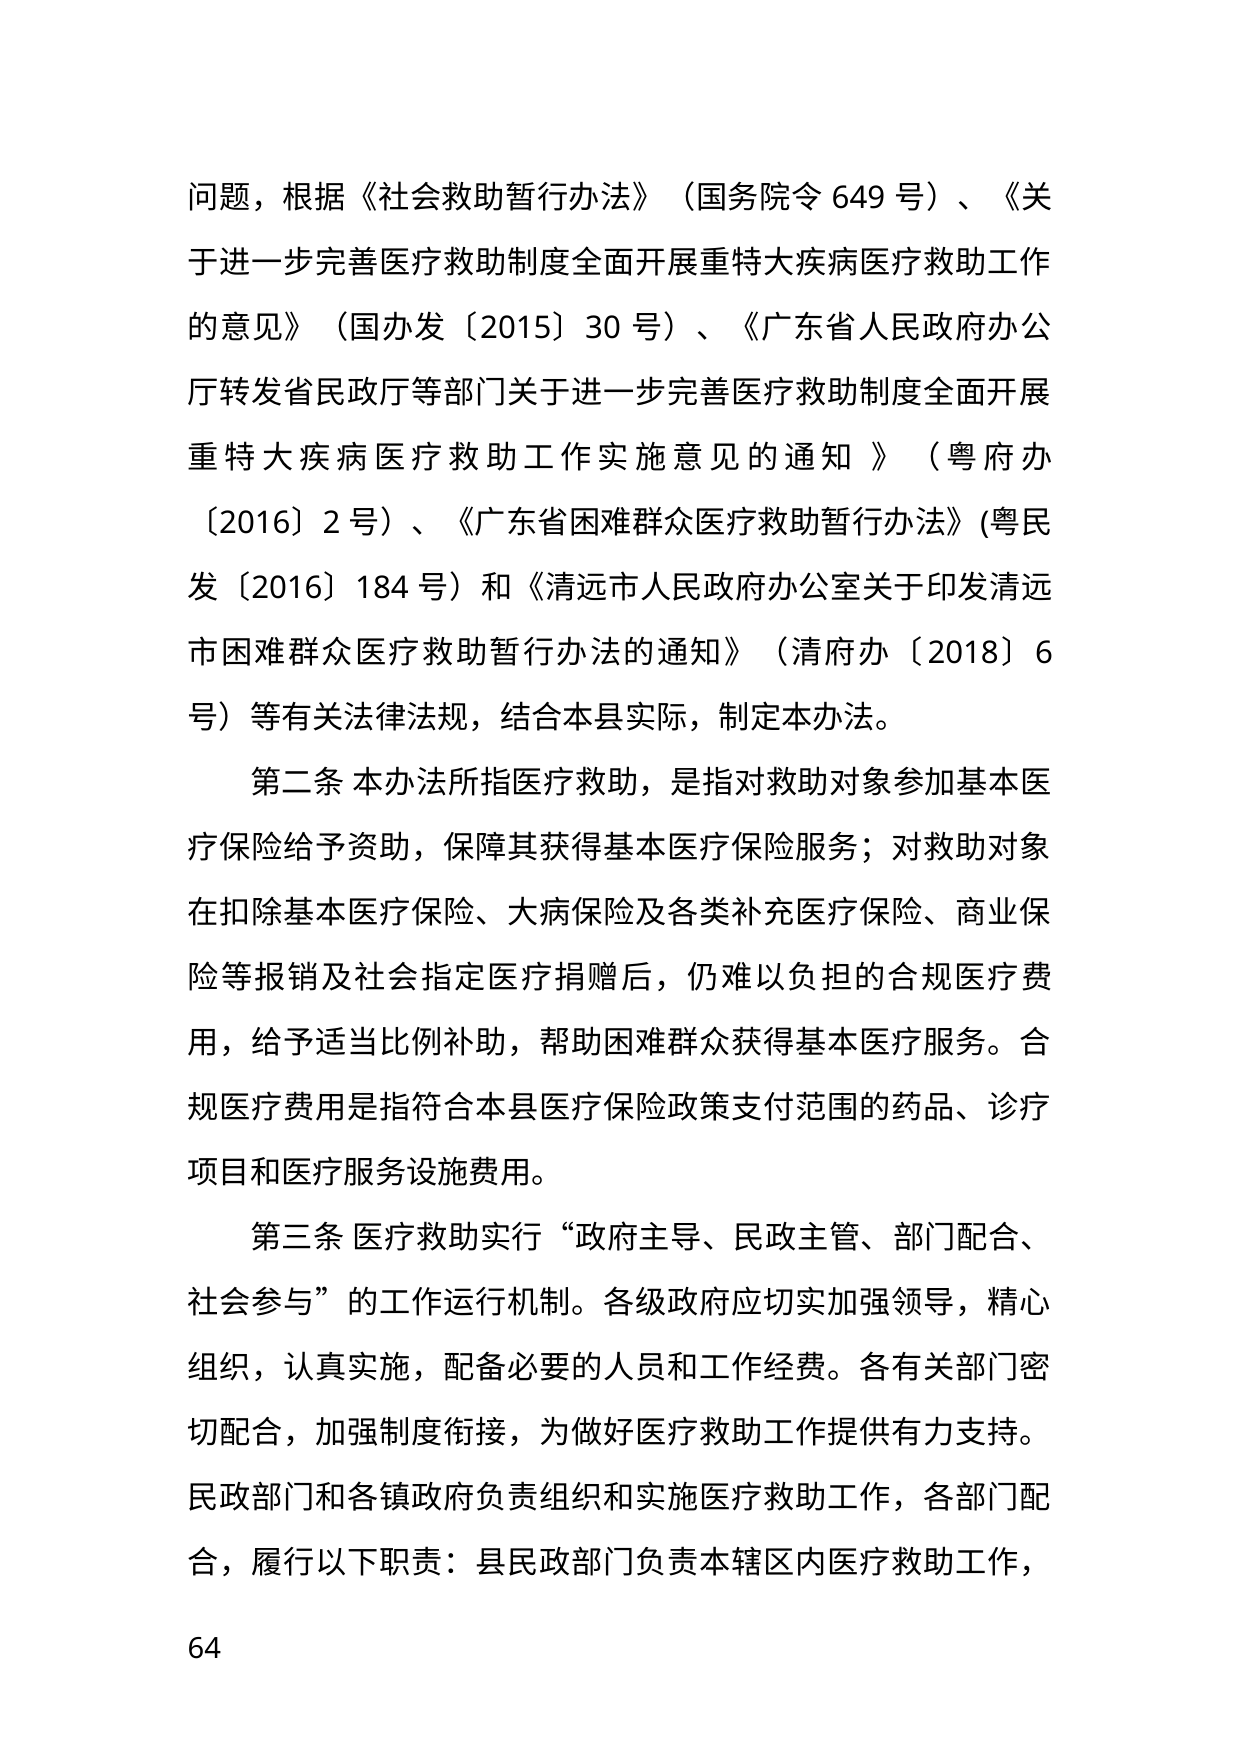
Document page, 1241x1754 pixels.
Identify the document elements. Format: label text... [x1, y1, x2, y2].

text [187, 162, 1053, 747]
text 第二条 本办法所指医疗救助，是指对救助对象参加基本医疗保险给予资助，保障其获得基本医疗保险服务；对救助对象在扣除基本医疗保险、大病保险及各类补充医疗保险、商业保险等报销及社会指定医疗捐赠后，仍难以负担的合规医疗费用，给予适当比例补助，帮助困难群众获得基本医疗服务。合规医疗费用是指符合本县医疗保险政策支付范围的药品、诊疗项目和医疗服务设施费用。 [187, 747, 1053, 1202]
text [187, 1202, 1053, 1592]
